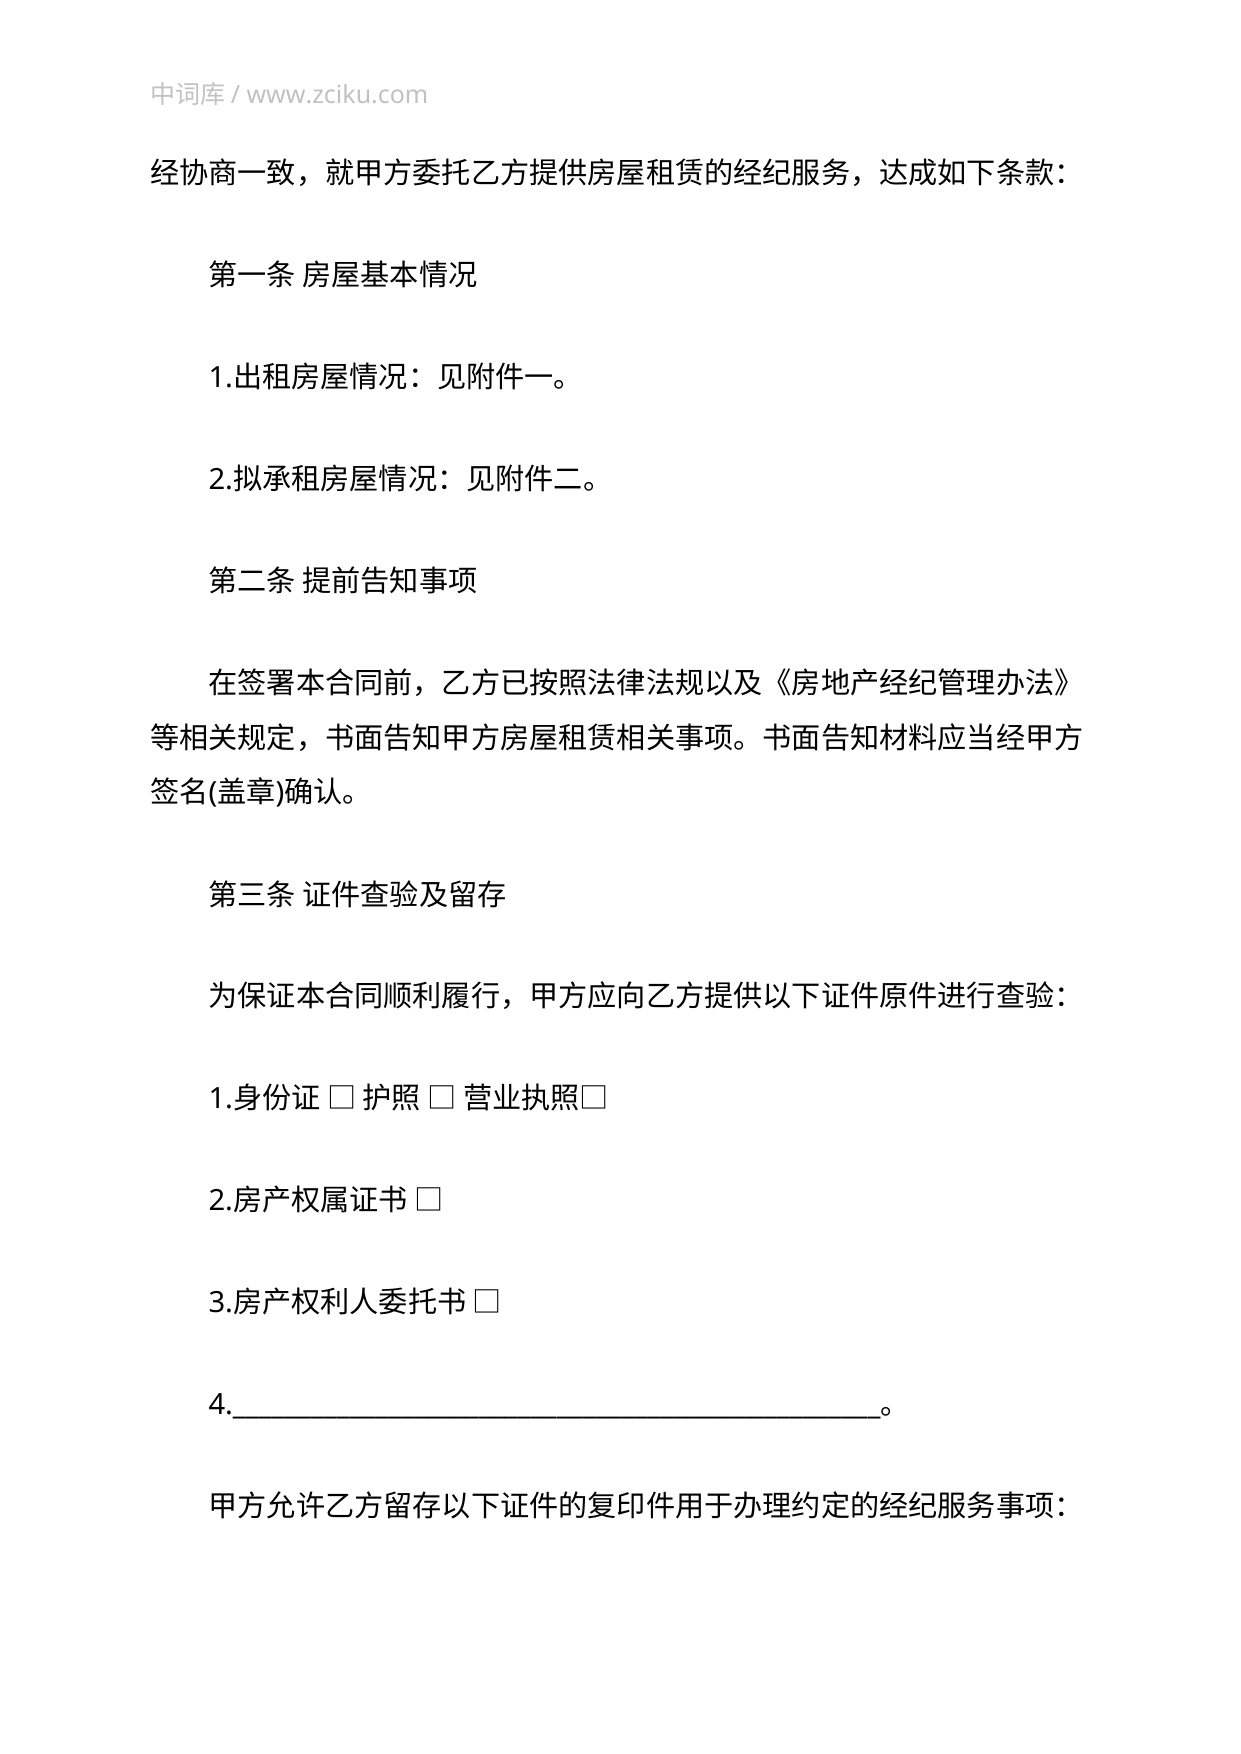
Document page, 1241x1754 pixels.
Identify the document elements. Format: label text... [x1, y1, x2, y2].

text 第二条 提前告知事项 [150, 557, 1090, 600]
text 4.__________________________________________________。 [150, 1381, 1090, 1423]
text 甲方允许乙方留存以下证件的复印件用于办理约定的经纪服务事项： [150, 1482, 1090, 1525]
text 为保证本合同顺利履行，甲方应向乙方提供以下证件原件进行查验： [150, 973, 1090, 1015]
text 第一条 房屋基本情况 [150, 252, 1090, 294]
text 3.房产权利人委托书 □ [150, 1278, 1090, 1321]
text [150, 150, 1090, 192]
text 1.出租房屋情况：见附件一。 [150, 353, 1090, 396]
text 1.身份证 □ 护照 □ 营业执照□ [150, 1074, 1090, 1117]
text 2.拟承租房屋情况：见附件二。 [150, 456, 1090, 498]
text 2.房产权属证书 □ [150, 1177, 1090, 1219]
text 在签署本合同前，乙方已按照法律法规以及《房地产经纪管理办法》等相关规定，书面告知甲方房屋租赁相关事项。书面告知材料应当经甲方签名(盖章)确认。 [150, 659, 1090, 811]
text 第三条 证件查验及留存 [150, 871, 1090, 913]
